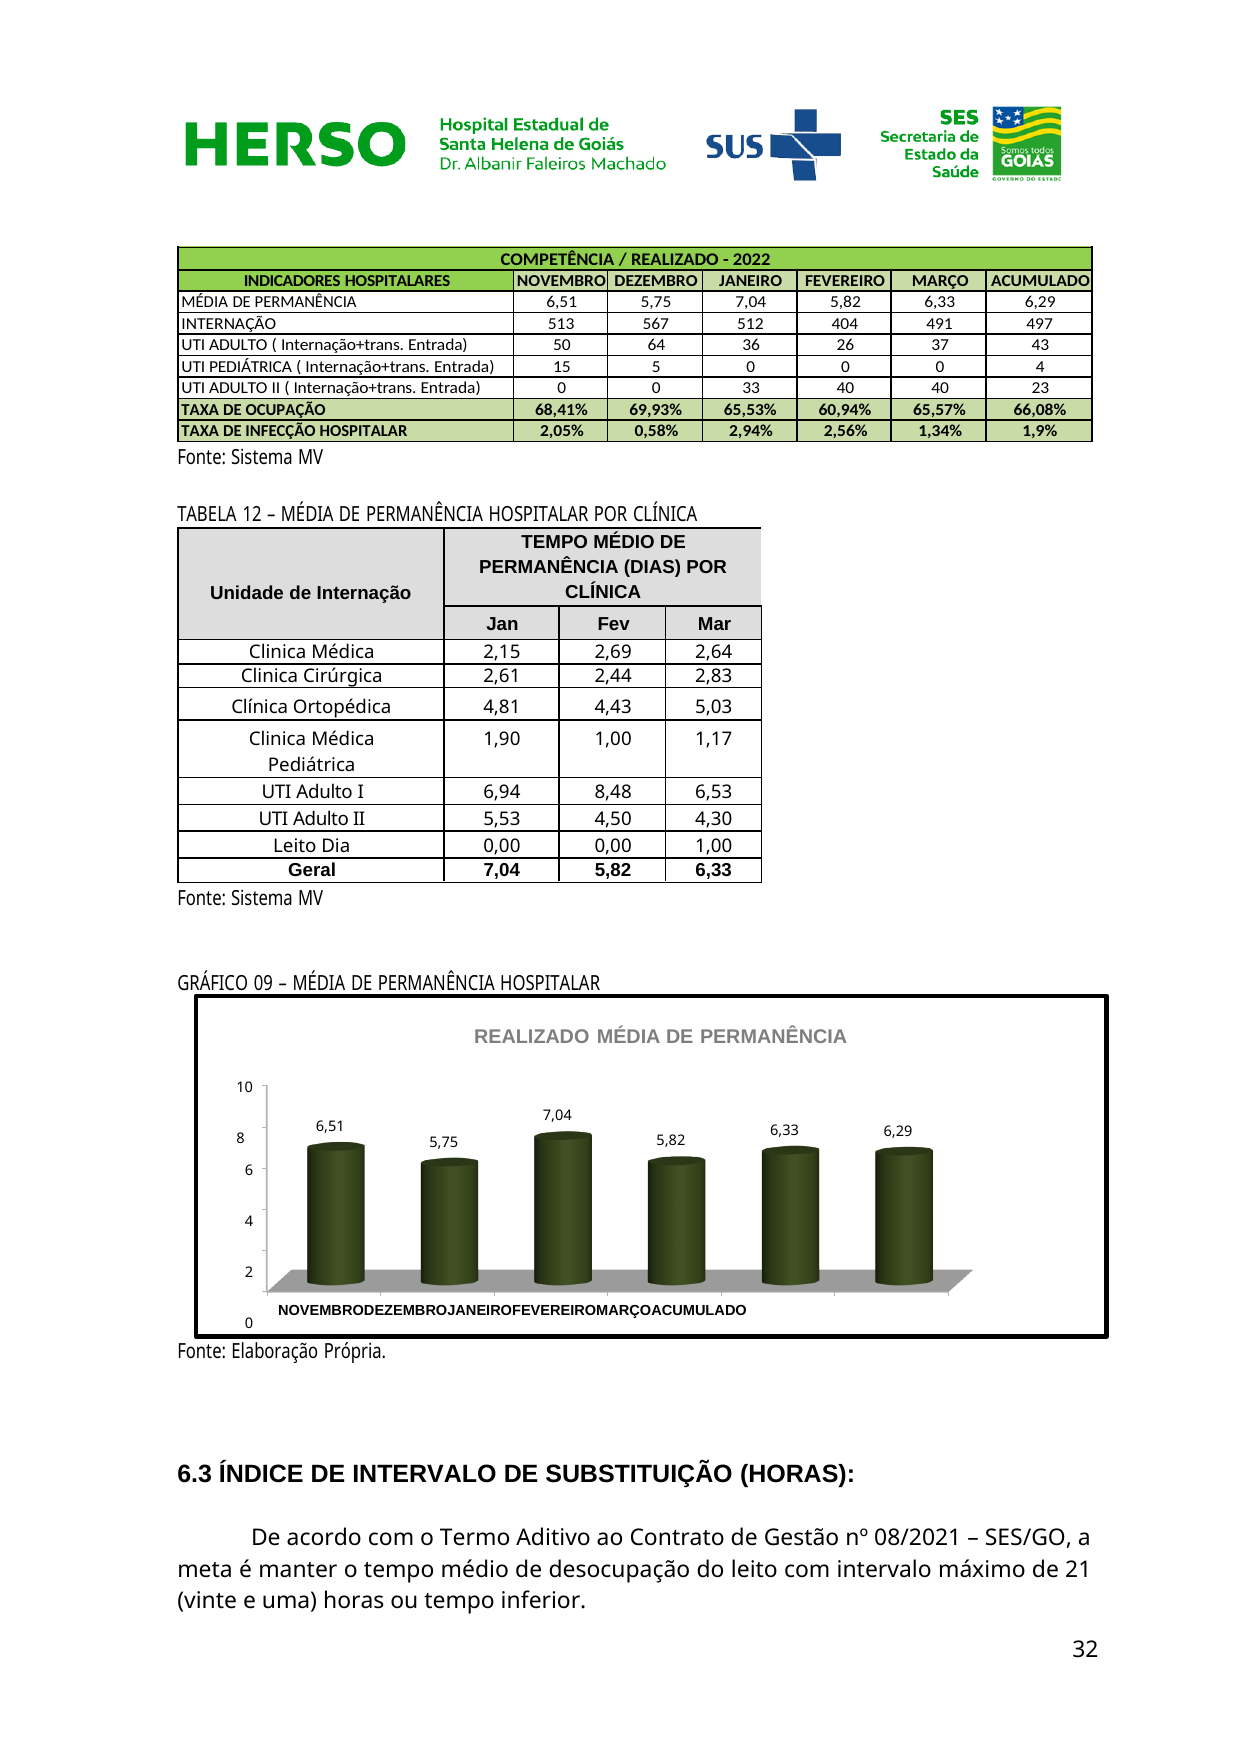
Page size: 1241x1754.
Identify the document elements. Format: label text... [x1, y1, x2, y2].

picture [218, 247, 1043, 251]
table_cell 4,81 [445, 688, 558, 719]
table_cell 0 [798, 356, 890, 376]
table_cell 36 [703, 335, 796, 355]
table_cell 4,50 [560, 805, 665, 830]
table_cell 0,00 [445, 832, 558, 857]
table_cell 0 [892, 356, 985, 376]
table_cell 5,75 [608, 292, 702, 312]
table_cell INTERNAÇÃO [179, 313, 513, 333]
table_cell DEZEMBRO [608, 271, 702, 290]
table_cell 26 [798, 335, 890, 355]
table_cell 43 [987, 335, 1091, 355]
table_cell 0 [608, 378, 702, 398]
table_header COMPETÊNCIA / REALIZADO - 2022 [179, 248, 1091, 269]
table_cell Jan [445, 607, 558, 639]
table_cell 6,33 [666, 859, 761, 881]
table_cell UTI Adulto II [179, 805, 443, 830]
table_cell Mar [666, 607, 761, 639]
table_cell JANEIRO [703, 271, 796, 290]
table_cell 15 [514, 356, 607, 376]
table_cell 4,30 [666, 805, 761, 830]
table_cell 68,41% [514, 399, 607, 419]
table_cell 5,53 [445, 805, 558, 830]
text Fonte: Sistema MV [177, 442, 1115, 471]
table_cell 65,57% [892, 399, 985, 419]
table_cell 0,58% [608, 421, 702, 441]
table_cell 1,00 [560, 721, 665, 777]
table_cell 2,61 [445, 665, 558, 686]
table_cell Clinica Cirúrgica [179, 665, 443, 686]
table_cell Clínica Ortopédica [179, 688, 443, 719]
table_cell 69,93% [608, 399, 702, 419]
table_cell 1,17 [666, 721, 761, 777]
table_cell 23 [987, 378, 1091, 398]
table_cell 0 [514, 378, 607, 398]
table_cell Geral [179, 859, 443, 881]
table_cell 404 [798, 313, 890, 333]
table_cell MARÇO [892, 271, 985, 290]
table_cell 5,03 [666, 688, 761, 719]
table_cell 5 [608, 356, 702, 376]
table_header Unidade de Internação [179, 529, 443, 639]
table_cell 5,82 [798, 292, 890, 312]
table_cell 6,33 [892, 292, 985, 312]
table_cell 491 [892, 313, 985, 333]
table_cell UTI ADULTO II ( Internação+trans. Entrada) [179, 378, 513, 398]
table_cell UTI PEDIÁTRICA ( Internação+trans. Entrada) [179, 356, 513, 376]
table_cell 5,82 [560, 859, 665, 881]
table_cell FEVEREIRO [798, 271, 890, 290]
table_cell INDICADORES HOSPITALARES [179, 271, 513, 290]
table_cell 1,34% [892, 421, 985, 441]
table_cell 2,69 [560, 640, 665, 663]
table_cell 40 [892, 378, 985, 398]
table_cell TAXA DE OCUPAÇÃO [179, 399, 513, 419]
table_cell ACUMULADO [987, 271, 1091, 290]
table_cell 8,48 [560, 778, 665, 803]
table_cell 6,94 [445, 778, 558, 803]
table_cell UTI ADULTO ( Internação+trans. Entrada) [179, 335, 513, 355]
table_cell 2,44 [560, 665, 665, 686]
table_cell 7,04 [703, 292, 796, 312]
table_cell 7,04 [445, 859, 558, 881]
picture [265, 1084, 973, 1293]
table_cell 1,00 [666, 832, 761, 857]
table_cell 0 [703, 356, 796, 376]
table_cell 2,83 [666, 665, 761, 686]
table_cell 64 [608, 335, 702, 355]
subtitle ÍNDICE DE INTERVALO DE SUBSTITUIÇÃO (HORAS): [177, 1459, 1115, 1488]
text De acordo com o Termo Aditivo ao Contrato de Gestão nº 08/2021 – SES/GO, a meta é manter o tempo médio de desocupação do leito com intervalo máximo de 21 (vinte e uma) horas ou tempo inferior. [177, 1521, 1093, 1615]
table_cell 2,94% [703, 421, 796, 441]
table_cell 513 [514, 313, 607, 333]
table_cell TAXA DE INFECÇÃO HOSPITALAR [179, 421, 513, 441]
table_cell 567 [608, 313, 702, 333]
table_cell 1,90 [445, 721, 558, 777]
table_cell 2,05% [514, 421, 607, 441]
table_cell Clinica Médica Pediátrica [179, 721, 443, 777]
table_cell 4 [987, 356, 1091, 376]
table_cell 65,53% [703, 399, 796, 419]
table_cell 512 [703, 313, 796, 333]
picture [185, 106, 1062, 181]
table_cell 497 [987, 313, 1091, 333]
table_cell 2,15 [445, 640, 558, 663]
table_cell UTI Adulto I [179, 778, 443, 803]
table_cell 37 [892, 335, 985, 355]
text Fonte: Elaboração Própria. [177, 1336, 1115, 1365]
table_cell 0,00 [560, 832, 665, 857]
text GRÁFICO 09 – MÉDIA DE PERMANÊNCIA HOSPITALAR [177, 968, 1115, 996]
table_cell Fev [560, 607, 665, 639]
table_cell 6,53 [666, 778, 761, 803]
table_cell 40 [798, 378, 890, 398]
table_cell NOVEMBRO [514, 271, 607, 290]
table_cell 2,64 [666, 640, 761, 663]
table_cell 50 [514, 335, 607, 355]
table_cell 60,94% [798, 399, 890, 419]
table_header TEMPO MÉDIO DE PERMANÊNCIA (DIAS) POR CLÍNICA [445, 529, 761, 605]
text TABELA 12 – MÉDIA DE PERMANÊNCIA HOSPITALAR POR CLÍNICA [177, 499, 1115, 527]
table_cell Clinica Médica [179, 640, 443, 663]
table_cell 6,29 [987, 292, 1091, 312]
table_cell 2,56% [798, 421, 890, 441]
text Fonte: Sistema MV [177, 883, 1115, 911]
table_cell 4,43 [560, 688, 665, 719]
table_cell 66,08% [987, 399, 1091, 419]
table_cell Leito Dia [179, 832, 443, 857]
table_cell 6,51 [514, 292, 607, 312]
table_cell 33 [703, 378, 796, 398]
table_cell 1,9% [987, 421, 1091, 441]
table_cell MÉDIA DE PERMANÊNCIA [179, 292, 513, 312]
